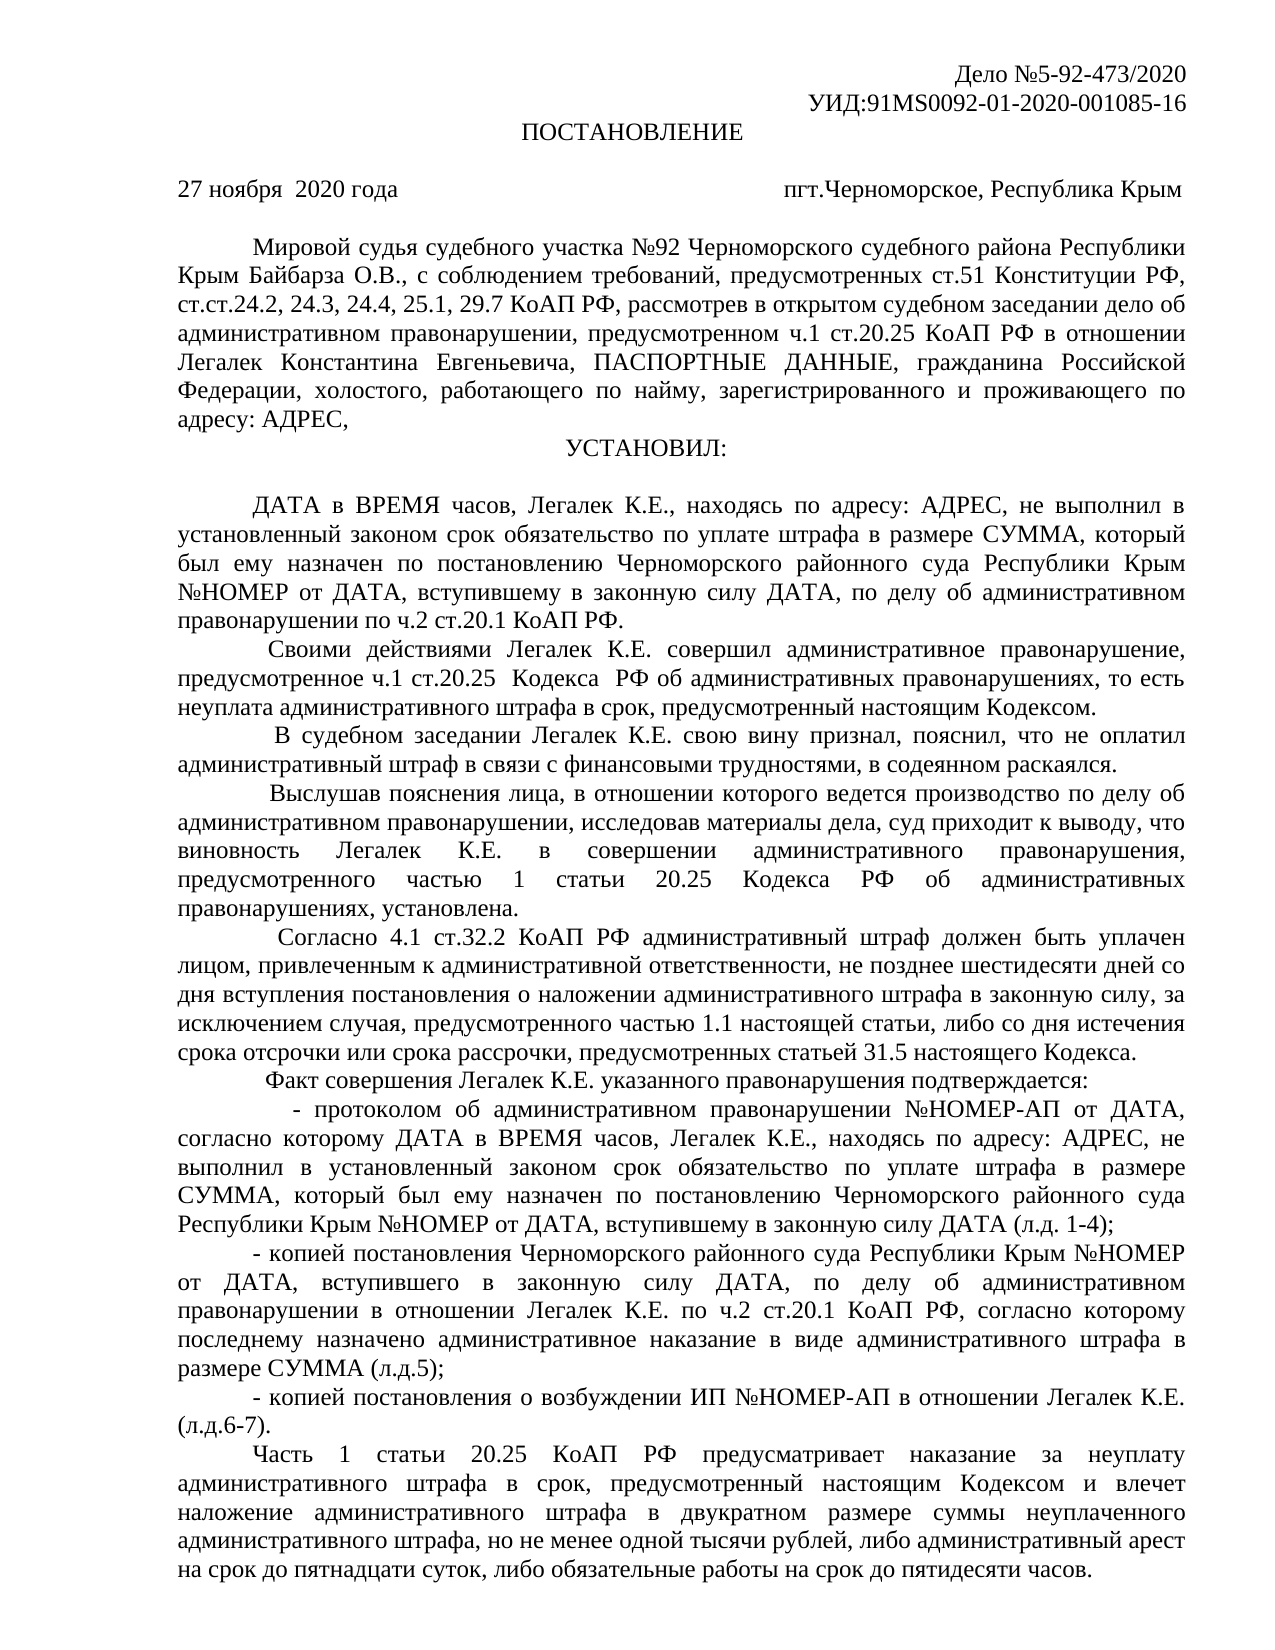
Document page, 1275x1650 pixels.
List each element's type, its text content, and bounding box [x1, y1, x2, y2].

text Согласно 4.1 ст.32.2 КоАП РФ административный штраф должен быть уплачен лицом, привлеченным к административной ответственности, не позднее шестидесяти дней со дня вступления постановления о наложении административного штрафа в законную силу, за исключением случая, предусмотренного частью 1.1 настоящей статьи, либо со дня истечения срока отсрочки или срока рассрочки, предусмотренных статьей 31.5 настоящего Кодекса. [177, 922, 1186, 1065]
text ПОСТАНОВЛЕНИЕ [177, 117, 1186, 145]
text 27 ноября 2020 года пгт.Черноморское, Республика Крым [177, 174, 1186, 203]
text Дело №5-92-473/2020 УИД:91MS0092-01-2020-001085-16 [177, 59, 1186, 117]
text - копией постановления о возбуждении ИП №НОМЕР-АП в отношении Легалек К.Е. (л.д.6-7). [177, 1382, 1186, 1439]
text Часть 1 статьи 20.25 КоАП РФ предусматривает наказание за неуплату административного штрафа в срок, предусмотренный настоящим Кодексом и влечет наложение административного штрафа в двукратном размере суммы неуплаченного административного штрафа, но не менее одной тысячи рублей, либо административный арест на срок до пятнадцати суток, либо обязательные работы на срок до пятидесяти часов. [177, 1439, 1186, 1583]
text ДАТА в ВРЕМЯ часов, Легалек К.Е., находясь по адресу: АДРЕС, не выполнил в установленный законом срок обязательство по уплате штрафа в размере СУММА, который был ему назначен по постановлению Черноморского районного суда Республики Крым №НОМЕР от ДАТА, вступившему в законную силу ДАТА, по делу об административном правонарушении по ч.2 ст.20.1 КоАП РФ. [177, 490, 1186, 634]
text Выслушав пояснения лица, в отношении которого ведется производство по делу об административном правонарушении, исследовав материалы дела, суд приходит к выводу, что виновность Легалек К.Е. в совершении административного правонарушения, предусмотренного частью 1 статьи 20.25 Кодекса РФ об административных правонарушениях, установлена. [177, 778, 1186, 922]
text - протоколом об административном правонарушении №НОМЕР-АП от ДАТА, согласно которому ДАТА в ВРЕМЯ часов, Легалек К.Е., находясь по адресу: АДРЕС, не выполнил в установленный законом срок обязательство по уплате штрафа в размере СУММА, который был ему назначен по постановлению Черноморского районного суда Республики Крым №НОМЕР от ДАТА, вступившему в законную силу ДАТА (л.д. 1-4); [177, 1094, 1186, 1238]
text - копией постановления Черноморского районного суда Республики Крым №НОМЕР от ДАТА, вступившего в законную силу ДАТА, по делу об административном правонарушении в отношении Легалек К.Е. по ч.2 ст.20.1 КоАП РФ, согласно которому последнему назначено административное наказание в виде административного штрафа в размере СУММА (л.д.5); [177, 1238, 1186, 1382]
text Факт совершения Легалек К.Е. указанного правонарушения подтверждается: [177, 1065, 1186, 1094]
text УСТАНОВИЛ: [177, 433, 1186, 462]
text Мировой судья судебного участка №92 Черноморского судебного района Республики Крым Байбарза О.В., с соблюдением требований, предусмотренных ст.51 Конституции РФ, ст.ст.24.2, 24.3, 24.4, 25.1, 29.7 КоАП РФ, рассмотрев в открытом судебном заседании дело об административном правонарушении, предусмотренном ч.1 ст.20.25 КоАП РФ в отношении Легалек Константина Евгеньевича, ПАСПОРТНЫЕ ДАННЫЕ, гражданина Российской Федерации, холостого, работающего по найму, зарегистрированного и проживающего по адресу: АДРЕС, [177, 232, 1186, 433]
text Своими действиями Легалек К.Е. совершил административное правонарушение, предусмотренное ч.1 ст.20.25 Кодекса РФ об административных правонарушениях, то есть неуплата административного штрафа в срок, предусмотренный настоящим Кодексом. [177, 634, 1186, 720]
text В судебном заседании Легалек К.Е. свою вину признал, пояснил, что не оплатил административный штраф в связи с финансовыми трудностями, в содеянном раскаялся. [177, 720, 1186, 778]
